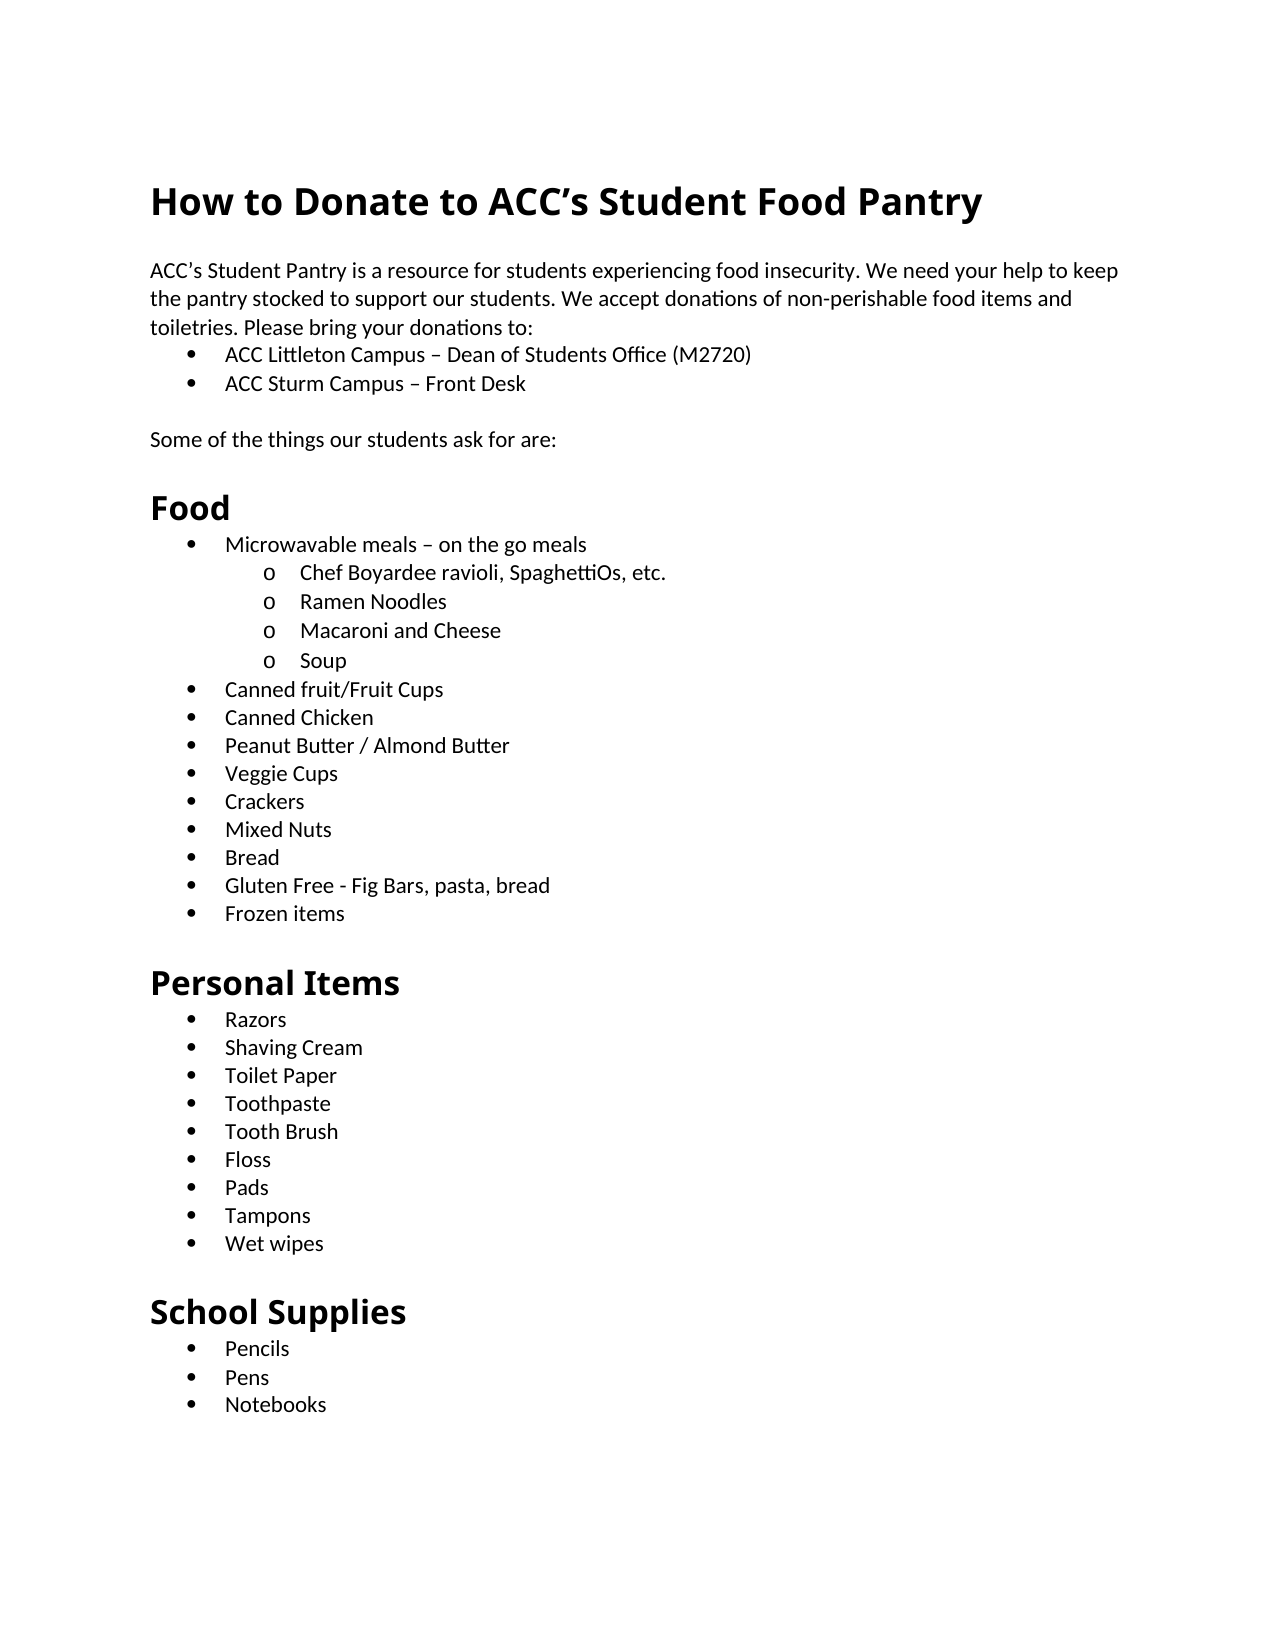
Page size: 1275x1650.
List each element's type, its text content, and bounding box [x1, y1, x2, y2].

list Toilet Paper [187, 1061, 1125, 1089]
list Tampons [187, 1201, 1125, 1229]
subtitle How to Donate to ACC’s Student Food Pantry [150, 175, 1125, 226]
list Toothpaste [187, 1089, 1125, 1117]
list Macaroni and Cheese [262, 617, 1125, 646]
list Canned fruit/Fruit Cups [187, 675, 1125, 703]
list Pads [187, 1173, 1125, 1201]
list Crackers [187, 787, 1125, 815]
text ACC’s Student Pantry is a resource for students experiencing food insecurity. We need your help to keep the pantry stocked to support our students. We accept donations of non-perishable food items and toiletries. Please bring your donations to: [150, 257, 1125, 341]
list Microwavable meals – on the go meals [187, 530, 1125, 558]
list Ramen Noodles [262, 587, 1125, 617]
list Notebooks [187, 1391, 1125, 1419]
list Soup [262, 646, 1125, 675]
list Gluten Free - Fig Bars, pasta, bread [187, 871, 1125, 899]
list Razors [187, 1005, 1125, 1033]
subtitle School Supplies [150, 1289, 1125, 1334]
list Bread [187, 843, 1125, 871]
subtitle Personal Items [150, 959, 1125, 1005]
list Peanut Butter / Almond Butter [187, 731, 1125, 759]
list Floss [187, 1145, 1125, 1173]
list Veggie Cups [187, 759, 1125, 787]
list Chef Boyardee ravioli, SpaghettiOs, etc. [262, 558, 1125, 587]
list Wet wipes [187, 1229, 1125, 1257]
subtitle Food [150, 485, 1125, 530]
list Canned Chicken [187, 703, 1125, 731]
list Mixed Nuts [187, 815, 1125, 843]
list Shaving Cream [187, 1033, 1125, 1061]
list ACC Sturm Campus – Front Desk [187, 369, 1125, 397]
list Tooth Brush [187, 1117, 1125, 1145]
list Pencils [187, 1334, 1125, 1363]
list ACC Littleton Campus – Dean of Students Office (M2720) [187, 341, 1125, 369]
list Pens [187, 1363, 1125, 1391]
text Some of the things our students ask for are: [150, 425, 1125, 453]
list Frozen items [187, 899, 1125, 927]
